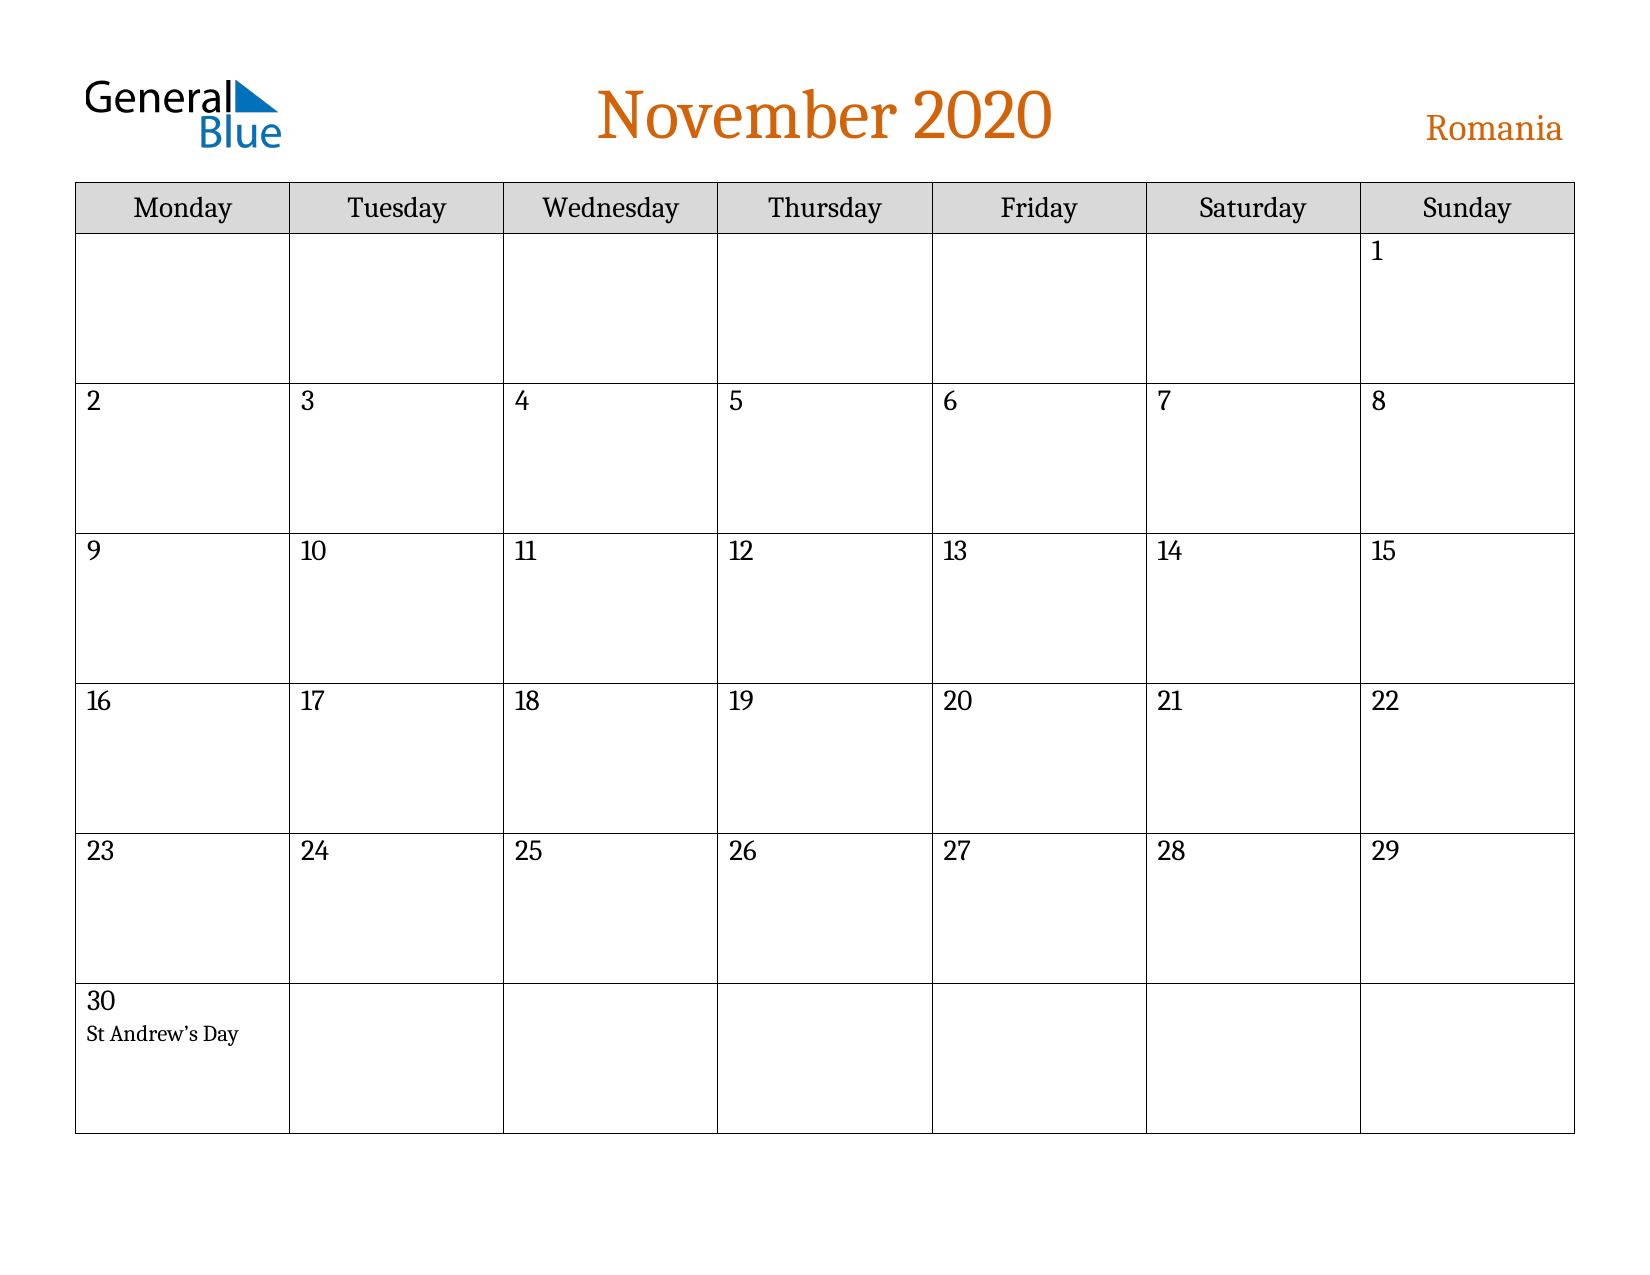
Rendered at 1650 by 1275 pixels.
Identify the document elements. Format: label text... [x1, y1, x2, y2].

table_cell [933, 270, 1146, 383]
table_cell 3 [290, 384, 503, 420]
table_cell Friday [933, 183, 1146, 233]
table_cell [933, 720, 1146, 833]
table_cell 26 [718, 834, 932, 870]
table_cell Thursday [718, 183, 932, 233]
picture [86, 80, 281, 148]
table_cell [290, 1020, 503, 1133]
table_cell St Andrew’s Day [76, 1020, 289, 1133]
table_cell [1361, 420, 1574, 533]
table_header [76, 75, 503, 182]
table_cell [718, 234, 932, 270]
table_cell 17 [290, 684, 503, 720]
table_cell [290, 870, 503, 983]
table_cell [718, 984, 932, 1020]
table_cell [1361, 570, 1574, 683]
table_cell 8 [1361, 384, 1574, 420]
table_cell [76, 234, 289, 270]
table_cell [76, 570, 289, 683]
table_cell [933, 1020, 1146, 1133]
table_cell [933, 234, 1146, 270]
table_cell Sunday [1361, 183, 1574, 233]
table_cell 10 [290, 534, 503, 570]
table_cell [718, 1020, 932, 1133]
table_cell [1361, 270, 1574, 383]
table_cell 4 [504, 384, 717, 420]
table_cell [1147, 420, 1360, 533]
table_cell [718, 270, 932, 383]
table_cell 28 [1147, 834, 1360, 870]
table_cell [504, 570, 717, 683]
table_cell [1361, 720, 1574, 833]
table_cell 11 [504, 534, 717, 570]
table_cell 2 [76, 384, 289, 420]
table_cell [933, 870, 1146, 983]
table_cell 12 [718, 534, 932, 570]
table_header November 2020 [504, 75, 1146, 182]
table_cell [933, 420, 1146, 533]
table_cell 5 [718, 384, 932, 420]
table_cell 22 [1361, 684, 1574, 720]
table_cell 15 [1361, 534, 1574, 570]
table_cell [718, 420, 932, 533]
table_cell Tuesday [290, 183, 503, 233]
table_cell [76, 420, 289, 533]
table_cell [504, 984, 717, 1020]
table_cell [1147, 720, 1360, 833]
table_cell [718, 570, 932, 683]
table_cell Wednesday [504, 183, 717, 233]
table_cell [290, 420, 503, 533]
table_cell [1147, 234, 1360, 270]
table_cell 25 [504, 834, 717, 870]
table_cell 21 [1147, 684, 1360, 720]
table_cell [718, 720, 932, 833]
table_cell [290, 270, 503, 383]
table_cell 30 [76, 984, 289, 1020]
table_cell 1 [1361, 234, 1574, 270]
table_cell [504, 270, 717, 383]
table_cell 13 [933, 534, 1146, 570]
table_cell [504, 234, 717, 270]
table_cell [1147, 984, 1360, 1020]
table_cell 19 [718, 684, 932, 720]
table_cell [76, 270, 289, 383]
table_cell 7 [1147, 384, 1360, 420]
table_cell 14 [1147, 534, 1360, 570]
table_cell [290, 234, 503, 270]
table_cell [933, 570, 1146, 683]
table_cell [504, 420, 717, 533]
table_cell [504, 870, 717, 983]
table_cell [290, 570, 503, 683]
table_cell [76, 720, 289, 833]
table_cell [76, 870, 289, 983]
table_cell 18 [504, 684, 717, 720]
table_cell 6 [933, 384, 1146, 420]
table_header Romania [1146, 75, 1574, 182]
table_cell [1147, 870, 1360, 983]
table_cell 23 [76, 834, 289, 870]
table_cell 9 [76, 534, 289, 570]
table_cell 24 [290, 834, 503, 870]
table_cell Saturday [1147, 183, 1360, 233]
table_cell 20 [933, 684, 1146, 720]
table_cell [1361, 984, 1574, 1020]
table_cell [933, 984, 1146, 1020]
table_cell [1361, 870, 1574, 983]
table_cell [504, 720, 717, 833]
table_cell 27 [933, 834, 1146, 870]
table_cell [290, 720, 503, 833]
table_cell Monday [76, 183, 289, 233]
table_cell [504, 1020, 717, 1133]
table_cell [718, 870, 932, 983]
table_cell [1147, 1020, 1360, 1133]
table_cell 29 [1361, 834, 1574, 870]
table_cell [1147, 570, 1360, 683]
table_cell [1361, 1020, 1574, 1133]
table_cell 16 [76, 684, 289, 720]
table_cell [1147, 270, 1360, 383]
table_cell [290, 984, 503, 1020]
